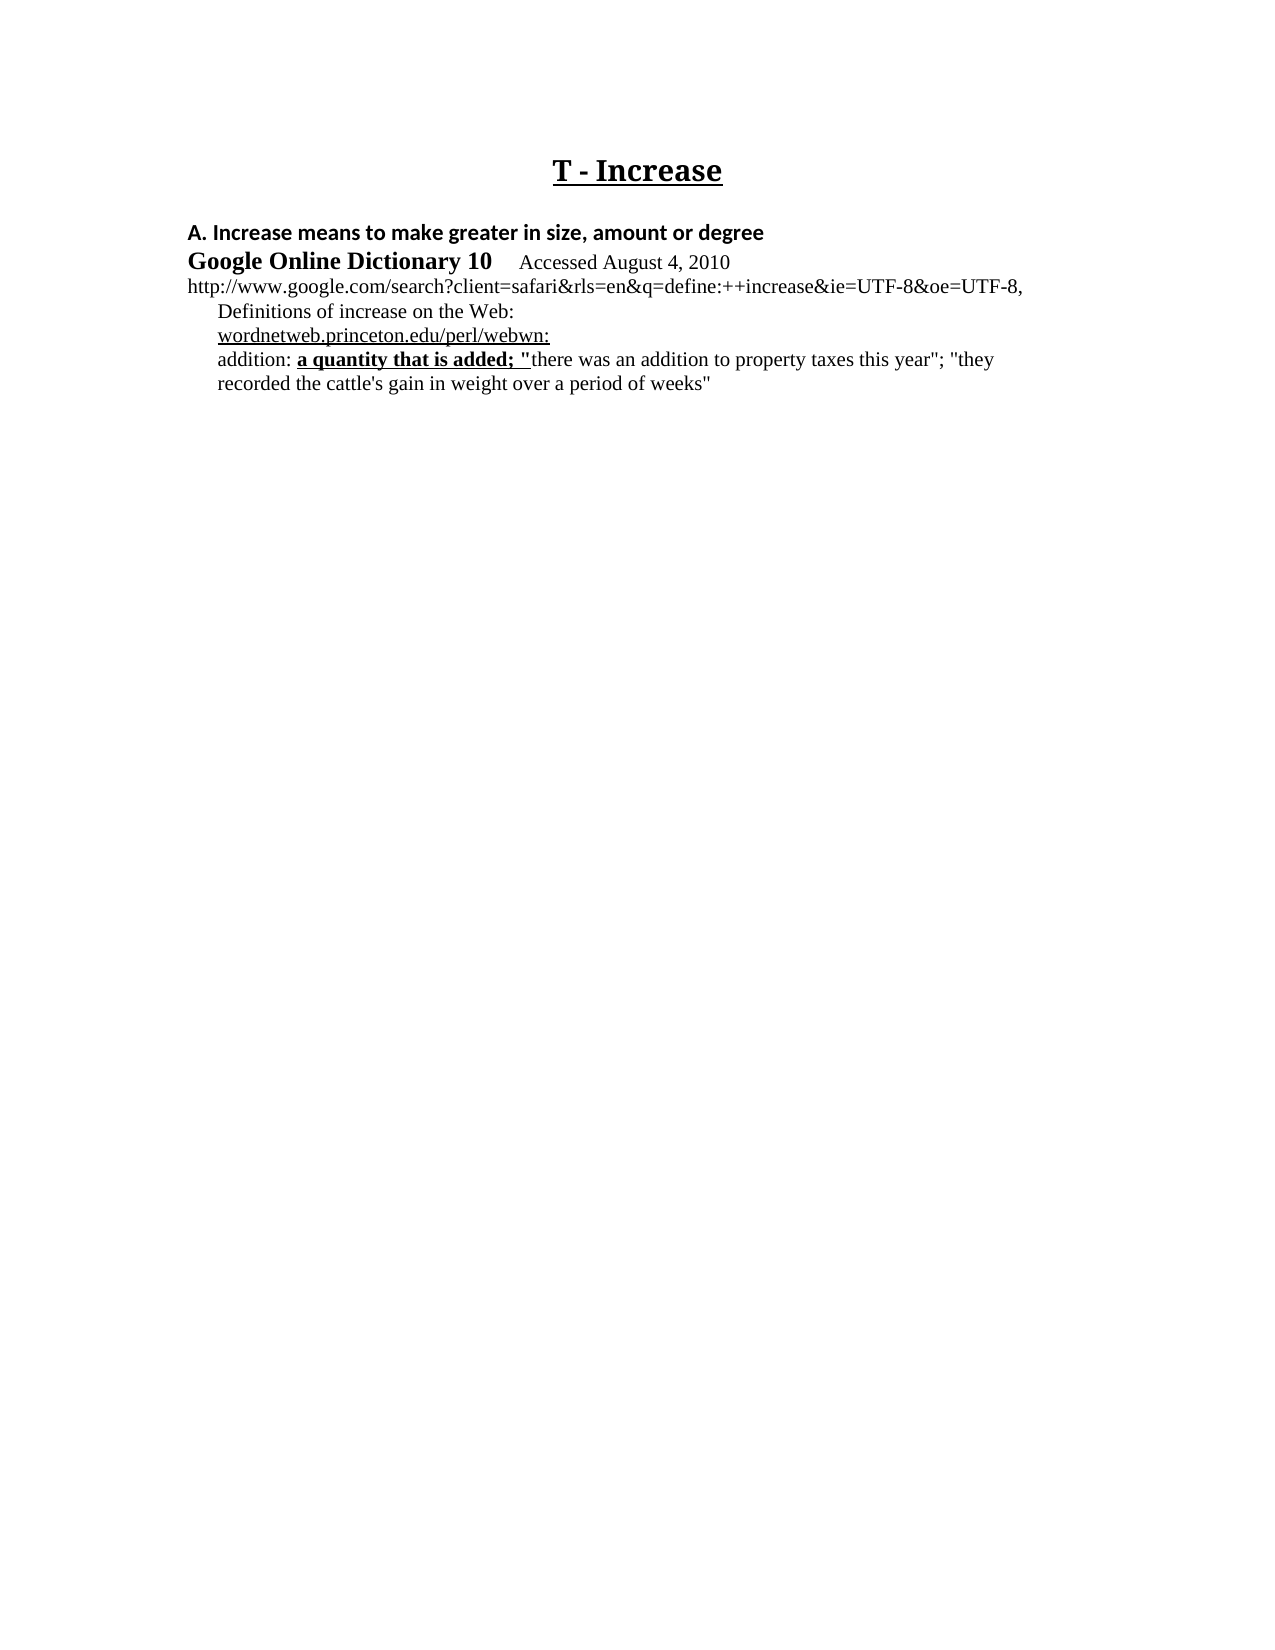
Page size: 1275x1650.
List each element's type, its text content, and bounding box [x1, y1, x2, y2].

text A. Increase means to make greater in size, amount or degree [187, 218, 1087, 246]
text wordnetweb.princeton.edu/perl/webwn: [217, 323, 1057, 347]
text Definitions of increase on the Web: [217, 298, 1057, 323]
text addition: a quantity that is added; "there was an addition to property taxes this year"; "they recorded the cattle's gain in weight over a period of weeks" [217, 347, 1057, 395]
subtitle T - Increase [187, 150, 1087, 190]
text http://www.google.com/search?client=safari&rls=en&q=define:++increase&ie=UTF-8&oe=UTF-8, [187, 274, 1087, 298]
text Google Online Dictionary 10 Accessed August 4, 2010 [187, 246, 1087, 274]
